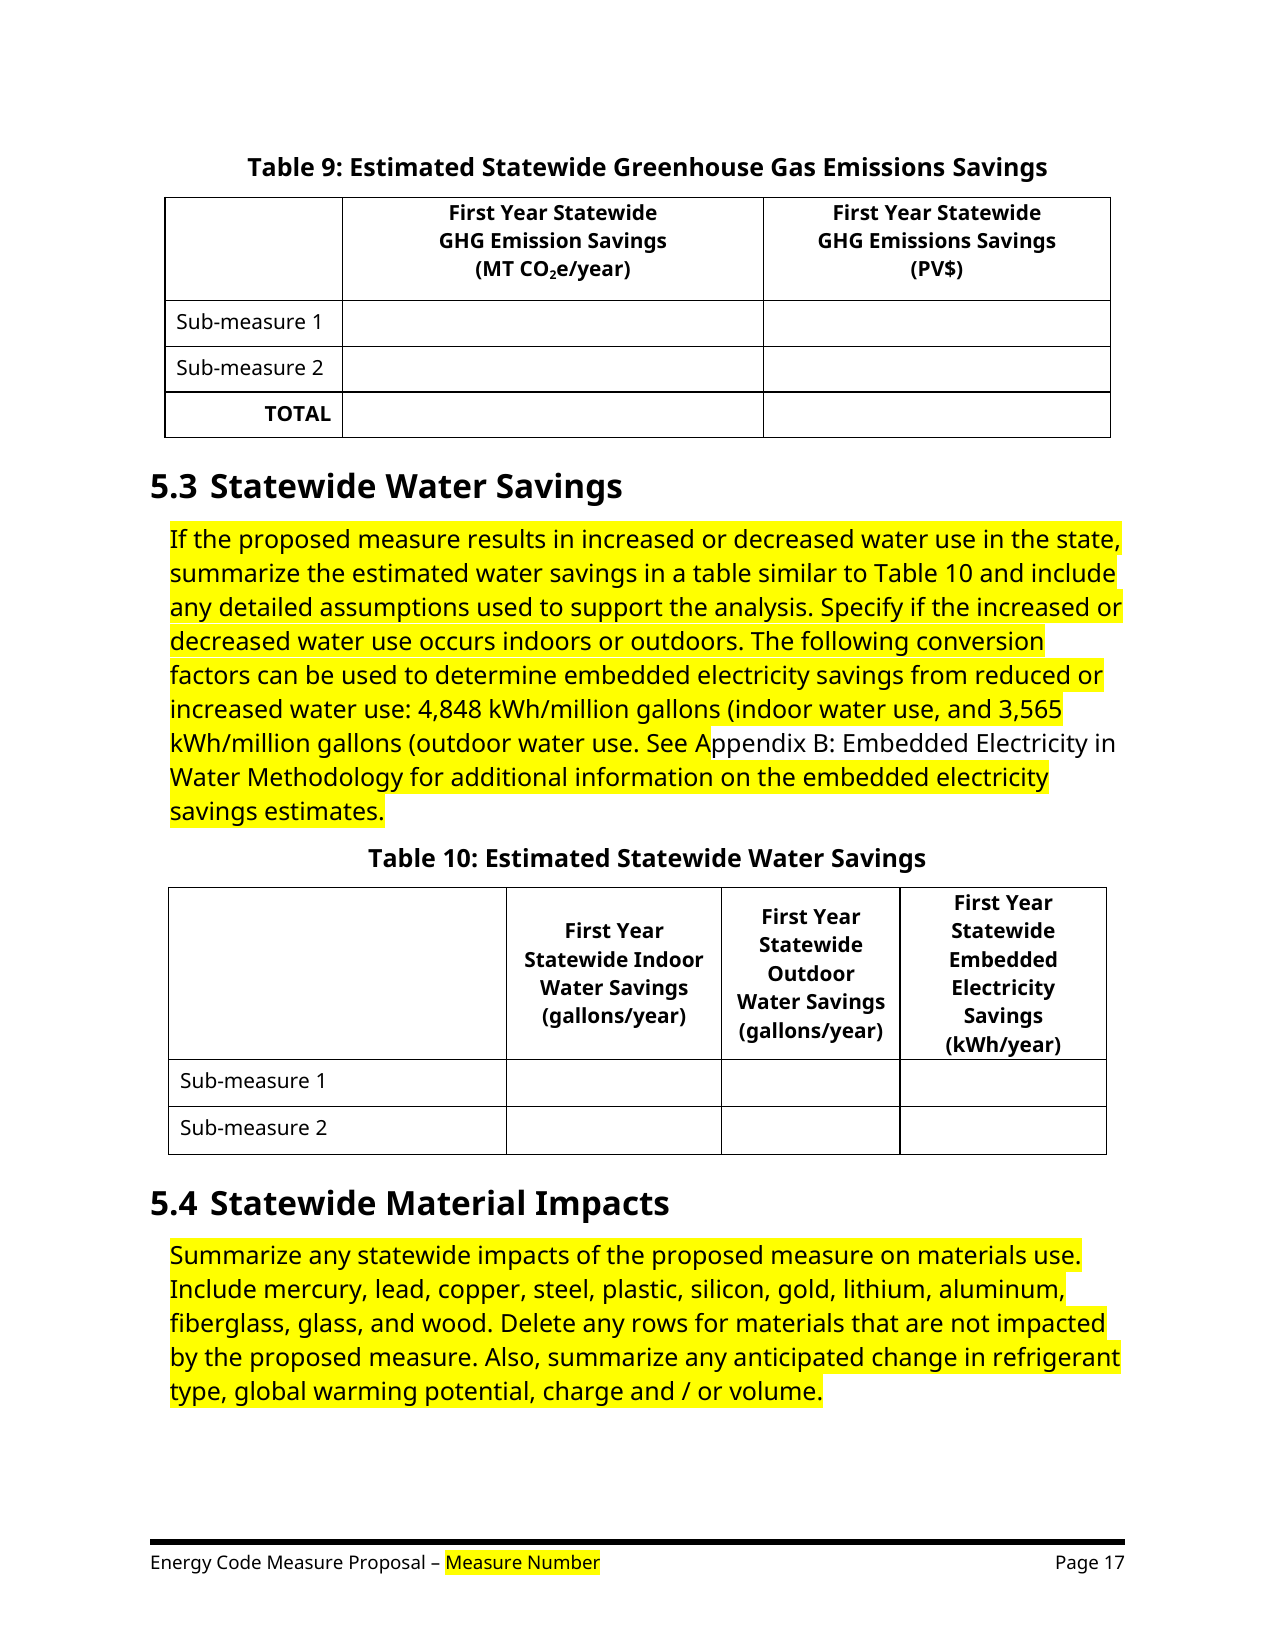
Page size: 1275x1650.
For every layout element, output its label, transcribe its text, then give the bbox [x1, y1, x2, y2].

table_cell [343, 393, 763, 437]
subtitle Statewide Water Savings [150, 463, 1125, 509]
table_cell [343, 301, 763, 346]
table_cell [507, 1107, 721, 1154]
table_cell [722, 1060, 899, 1106]
text Table 9: Estimated Statewide Greenhouse Gas Emissions Savings [169, 150, 1125, 184]
table_header First Year Statewide GHG Emission Savings (MT CO2e/year) [343, 198, 763, 300]
text If the proposed measure results in increased or decreased water use in the state, summarize the estimated water savings in a table similar to Table 10 and include any detailed assumptions used to support the analysis. Specify if the increased or decreased water use occurs indoors or outdoors. The following conversion factors can be used to determine embedded electricity savings from reduced or increased water use: 4,848 kWh/million gallons (indoor water use, and 3,565 kWh/million gallons (outdoor water use. See Appendix B: Embedded Electricity in Water Methodology for additional information on the embedded electricity savings estimates. [169, 521, 1125, 828]
table_cell Sub-measure 1 [166, 301, 342, 346]
table_header [166, 198, 342, 300]
table_cell [507, 1060, 721, 1106]
text Summarize any statewide impacts of the proposed measure on materials use. Include mercury, lead, copper, steel, plastic, silicon, gold, lithium, aluminum, fiberglass, glass, and wood. Delete any rows for materials that are not impacted by the proposed measure. Also, summarize any anticipated change in refrigerant type, global warming potential, charge and / or volume. [823, 1238, 1125, 1408]
table_cell [901, 1060, 1106, 1106]
table_cell [764, 347, 1110, 391]
table_header First Year Statewide GHG Emissions Savings (PV$) [764, 198, 1110, 300]
table_cell [343, 347, 763, 391]
table_header [169, 888, 506, 1058]
subtitle Statewide Material Impacts [150, 1180, 1125, 1225]
table_cell [764, 301, 1110, 346]
table_cell Sub-measure 1 [169, 1060, 506, 1106]
table_header First Year Statewide Embedded Electricity Savings (kWh/year) [901, 888, 1106, 1058]
text Table 10: Estimated Statewide Water Savings [169, 840, 1125, 874]
table_header First Year Statewide Indoor Water Savings (gallons/year) [507, 888, 721, 1058]
table_cell [722, 1107, 899, 1154]
table_cell [901, 1107, 1106, 1154]
table_cell Sub-measure 2 [169, 1107, 506, 1154]
table_cell Sub-measure 2 [166, 347, 342, 391]
table_cell [764, 393, 1110, 437]
table_header First Year Statewide Outdoor Water Savings (gallons/year) [722, 888, 899, 1058]
table_cell TOTAL [166, 393, 342, 437]
